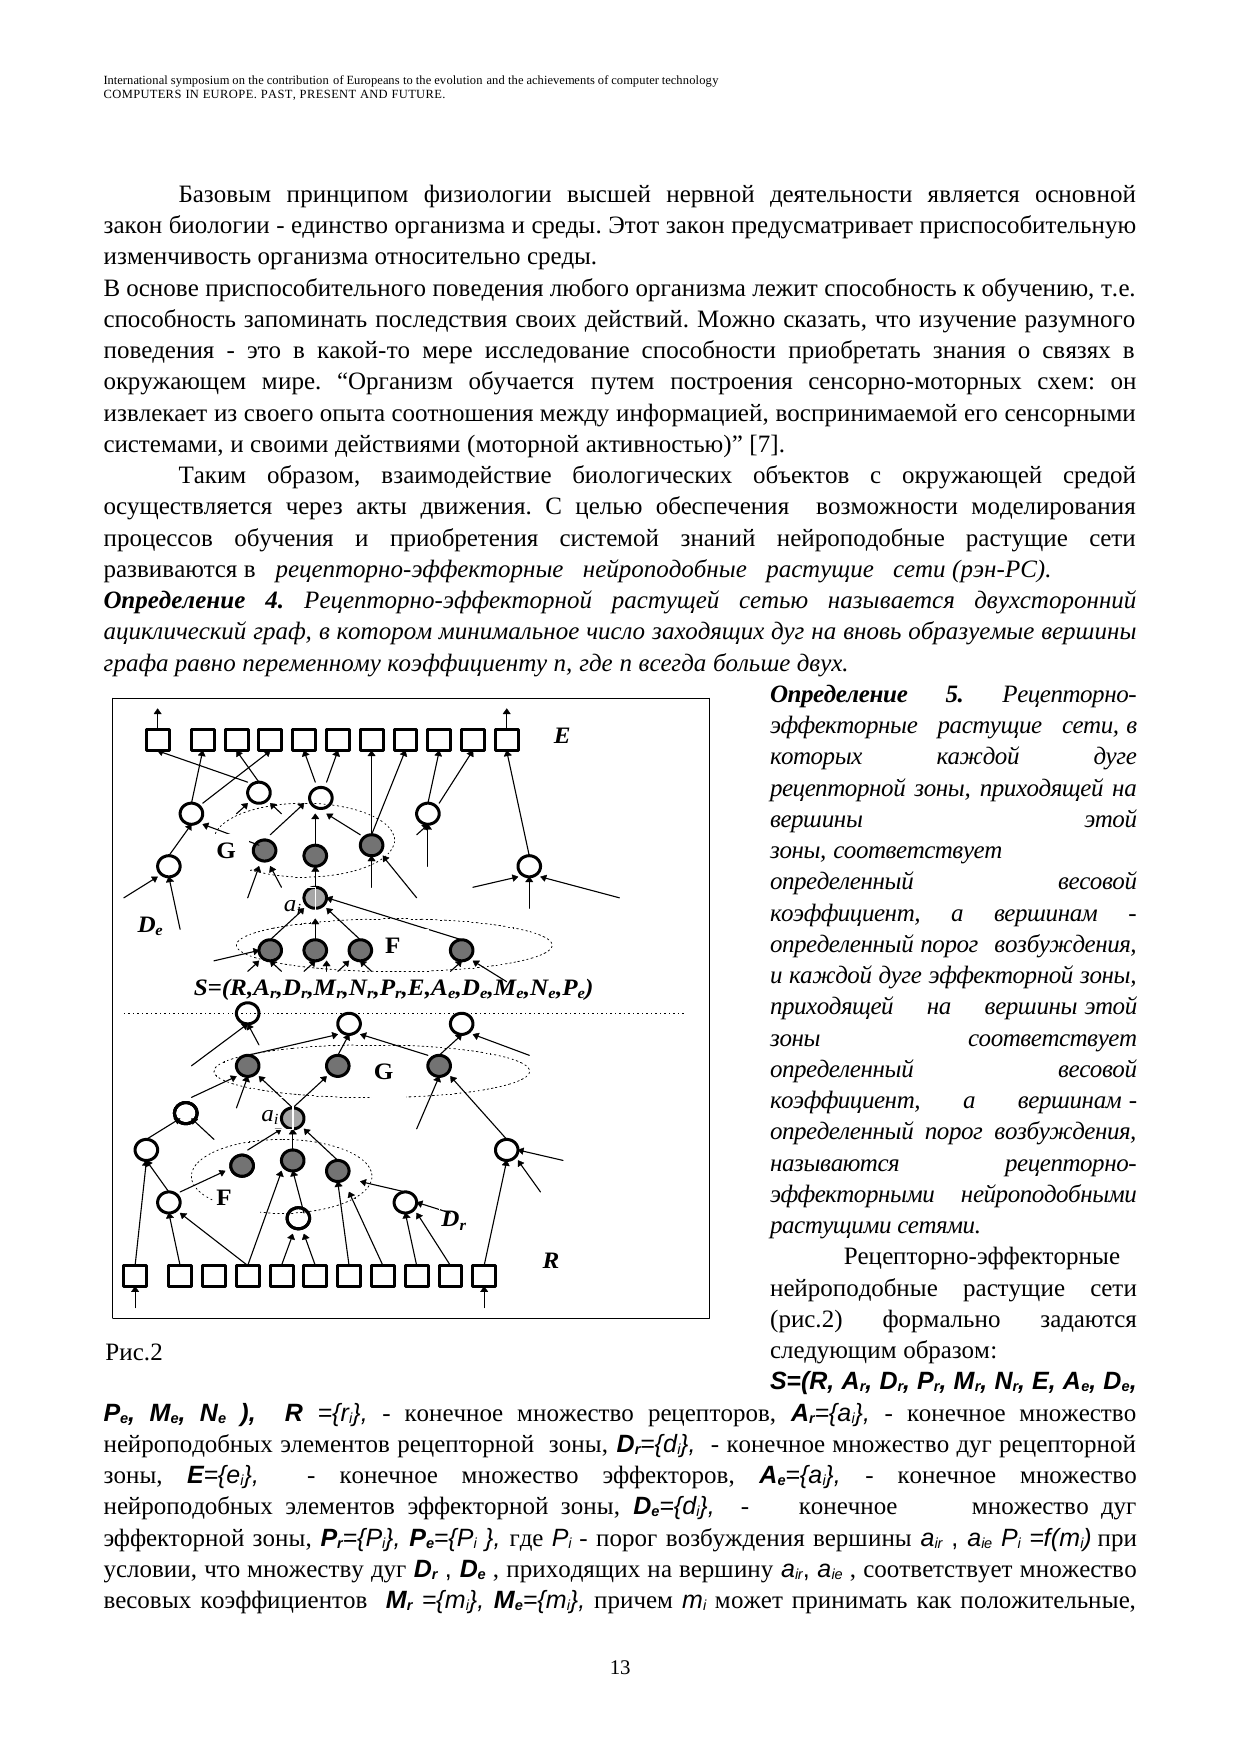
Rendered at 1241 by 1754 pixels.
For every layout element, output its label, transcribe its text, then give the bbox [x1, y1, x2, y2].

text Определение 5. Рецепторно-эффекторные растущие сети, в которых каждой дуге рецепторной зоны, приходящей на вершины этой зоны, соответствует определенный весовой коэффициент, а вершинам - определенный порог возбуждения, и каждой дуге эффекторной зоны, приходящей на вершины этой зоны соответствует определенный весовой коэффициент, а вершинам - определенный порог возбуждения, называются рецепторно-эффекторными нейроподобными растущими сетями. [103, 677, 1137, 1240]
list Таким образом, взаимодействие биологических объектов с окружающей средой осуществляется через акты движения. С целью обеспечения возможности моделирования процессов обучения и приобретения системой знаний нейроподобные растущие сети развиваются в рецепторно-эффекторные нейроподобные растущие сети (рэн-РС). [103, 458, 1137, 583]
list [103, 1365, 1137, 1615]
list В основе приспособительного поведения любого организма лежит способность к обучению, т.е. способность запоминать последствия своих действий. Можно сказать, что изучение разумного поведения - это в какой-то мере исследование способности приобретать знания о связях в окружающем мире. “Организм обучается путем построения сенсорно-моторных схем: он извлекает из своего опыта соотношения между информацией, воспринимаемой его сенсорными системами, и своими действиями (моторной активностью)” [7]. [103, 271, 1137, 458]
list Базовым принципом физиологии высшей нервной деятельности является основной закон биологии - единство организма и среды. Этот закон предусматривает приспособительную изменчивость организма относительно среды. [103, 177, 1137, 271]
list Рис.2 [105, 1335, 751, 1366]
list Определение 4. Рецепторно-эффекторной растущей сетью называется двухсторонний ациклический граф, в котором минимальное число заходящих дуг на вновь образуемые вершины графа равно переменному коэффициенту n, где n всегда больше двух. [103, 583, 1137, 677]
list Рецепторно-эффекторные нейроподобные растущие сети (рис.2) формально задаются следующим образом: [103, 1240, 1137, 1365]
